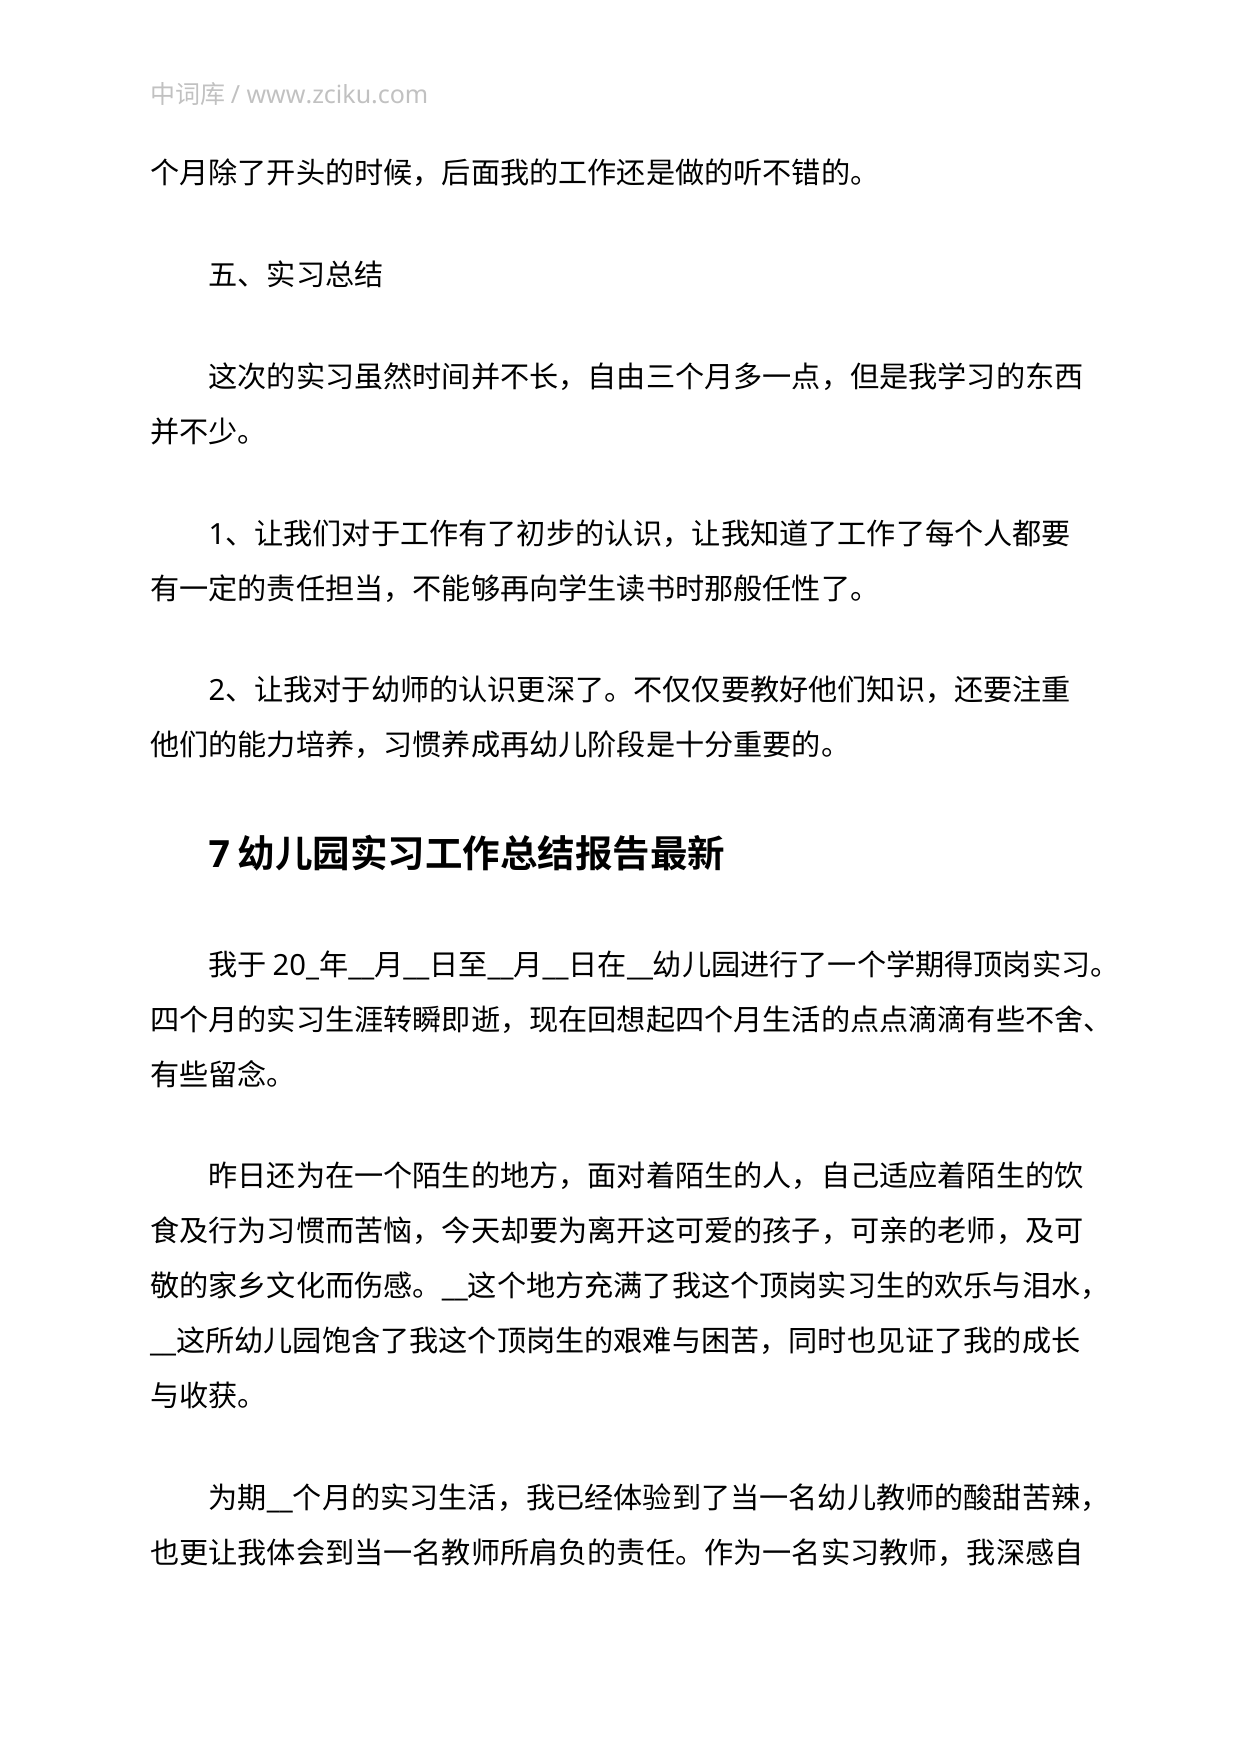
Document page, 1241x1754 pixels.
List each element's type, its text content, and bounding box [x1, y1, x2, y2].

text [150, 150, 1090, 192]
text 五、实习总结 [150, 252, 1090, 294]
text 2、让我对于幼师的认识更深了。不仅仅要教好他们知识，还要注重他们的能力培养，习惯养成再幼儿阶段是十分重要的。 [150, 667, 1090, 764]
text 这次的实习虽然时间并不长，自由三个月多一点，但是我学习的东西并不少。 [150, 353, 1090, 451]
text 我于20_年__月__日至__月__日在__幼儿园进行了一个学期得顶岗实习。四个月的实习生涯转瞬即逝，现在回想起四个月生活的点点滴滴有些不舍、有些留念。 [150, 941, 1090, 1093]
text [150, 1474, 1090, 1572]
text 昨日还为在一个陌生的地方，面对着陌生的人，自己适应着陌生的饮食及行为习惯而苦恼，今天却要为离开这可爱的孩子，可亲的老师，及可敬的家乡文化而伤感。__这个地方充满了我这个顶岗实习生的欢乐与泪水，__这所幼儿园饱含了我这个顶岗生的艰难与困苦，同时也见证了我的成长与收获。 [150, 1153, 1090, 1415]
text 1、让我们对于工作有了初步的认识，让我知道了工作了每个人都要有一定的责任担当，不能够再向学生读书时那般任性了。 [150, 510, 1090, 607]
text 7幼儿园实习工作总结报告最新 [150, 824, 1090, 878]
